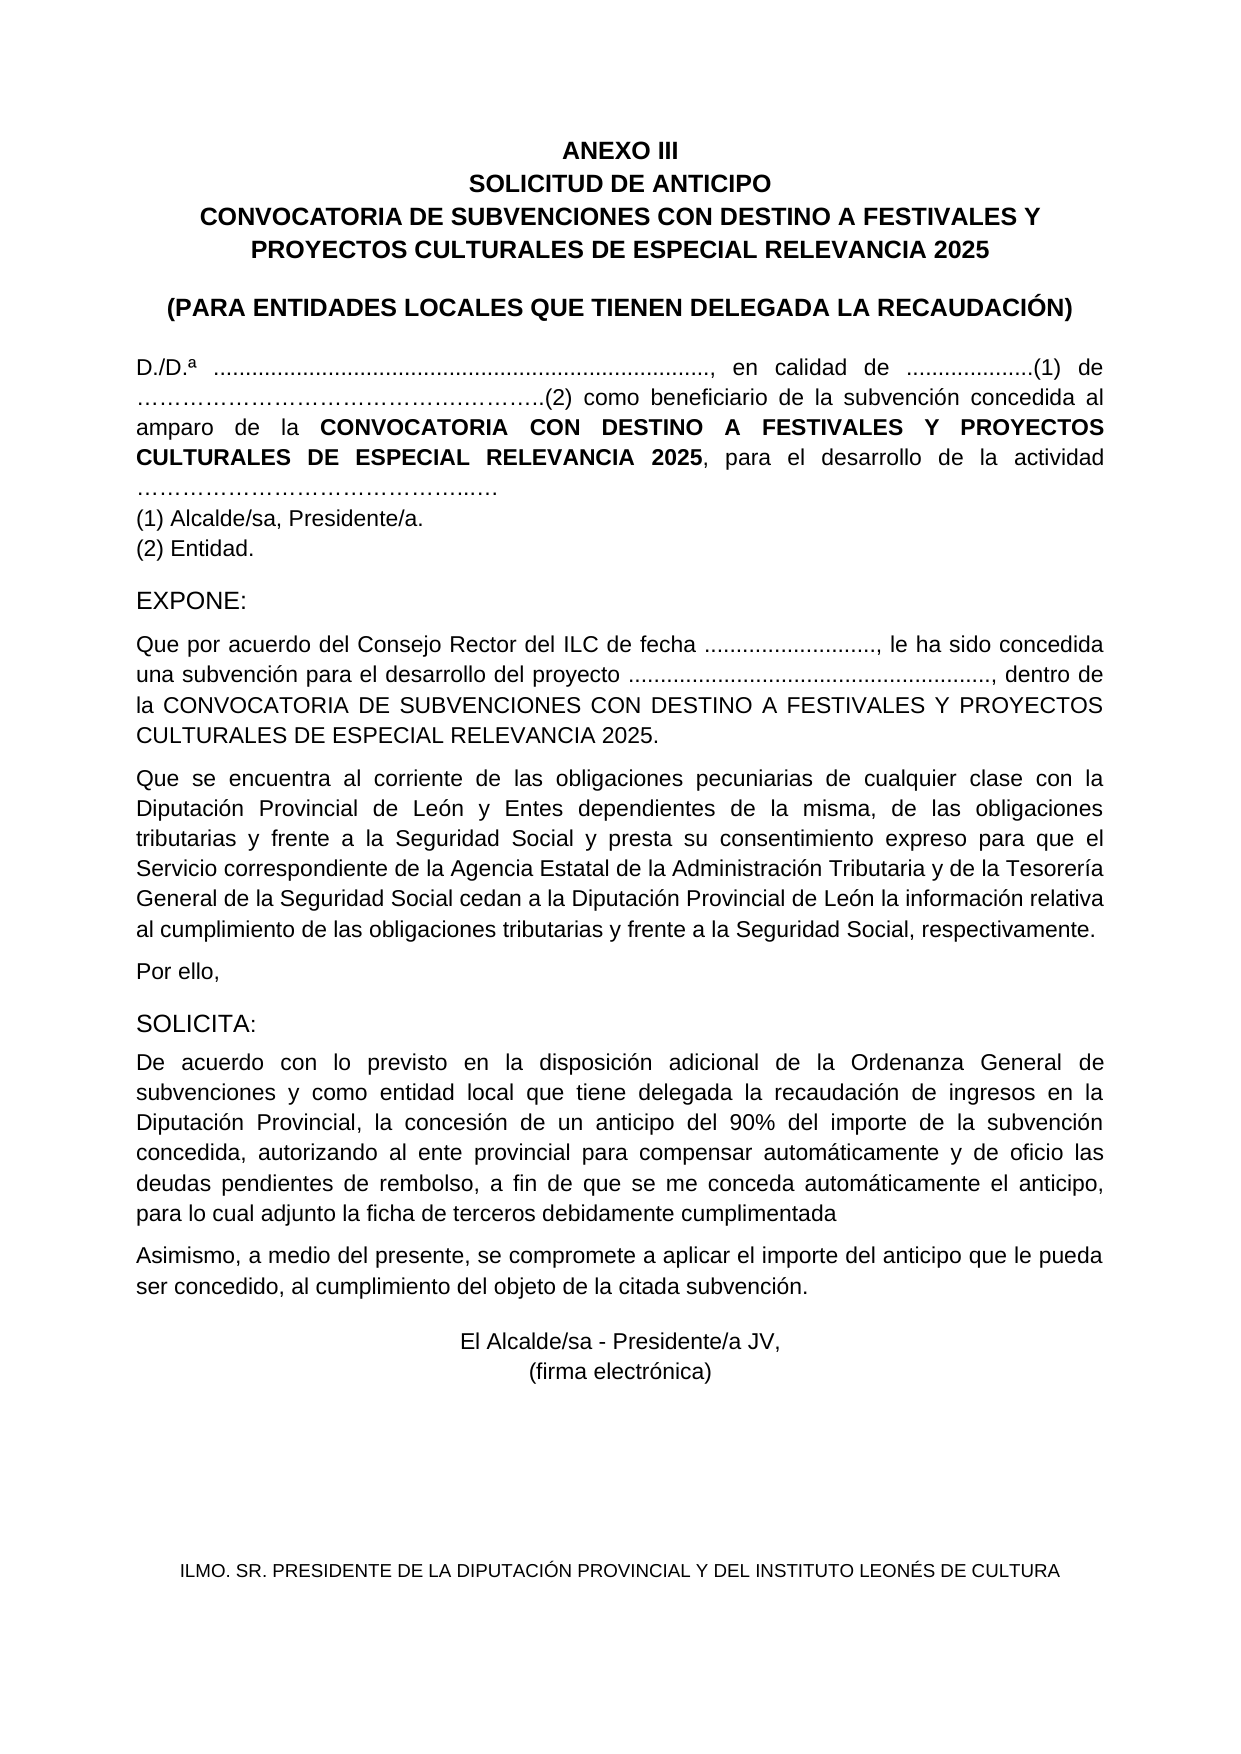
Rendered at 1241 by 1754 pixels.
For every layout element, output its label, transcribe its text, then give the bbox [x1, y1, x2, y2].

text D./D.ª .............................................................................., en calidad de ....................(1) de …………………………………….………..(2) como beneficiario de la subvención concedida al amparo de la CONVOCATORIA CON DESTINO A FESTIVALES Y PROYECTOS CULTURALES DE ESPECIAL RELEVANCIA 2025, para el desarrollo de la actividad ……………………………………...… [136, 353, 1104, 501]
text Asimismo, a medio del presente, se compromete a aplicar el importe del anticipo que le pueda ser concedido, al cumplimiento del objeto de la citada subvención. [136, 1242, 1104, 1299]
text CONVOCATORIA DE SUBVENCIONES CON DESTINO A FESTIVALES Y PROYECTOS CULTURALES DE ESPECIAL RELEVANCIA 2025 [136, 202, 1104, 264]
text (firma electrónica) [136, 1358, 1104, 1384]
text El Alcalde/sa - Presidente/a JV, [136, 1328, 1104, 1354]
text ANEXO III [136, 136, 1104, 164]
text De acuerdo con lo previsto en la disposición adicional de la Ordenanza General de subvenciones y como entidad local que tiene delegada la recaudación de ingresos en la Diputación Provincial, la concesión de un anticipo del 90% del importe de la subvención concedida, autorizando al ente provincial para compensar automáticamente y de oficio las deudas pendientes de rembolso, a fin de que se me conceda automáticamente el anticipo, para lo cual adjunto la ficha de terceros debidamente cumplimentada [136, 1049, 1104, 1226]
text ILMO. SR. PRESIDENTE DE LA DIPUTACIÓN PROVINCIAL Y DEL INSTITUTO LEONÉS DE CULTURA [136, 1560, 1104, 1582]
text Que por acuerdo del Consejo Rector del ILC de fecha ..........................., le ha sido concedida una subvención para el desarrollo del proyecto ........................................................., dentro de la CONVOCATORIA DE SUBVENCIONES CON DESTINO A FESTIVALES Y PROYECTOS CULTURALES DE ESPECIAL RELEVANCIA 2025. [136, 631, 1104, 748]
text SOLICITA: [136, 1009, 1104, 1038]
text (1) Alcalde/sa, Presidente/a. [136, 504, 1104, 531]
text Que se encuentra al corriente de las obligaciones pecuniarias de cualquier clase con la Diputación Provincial de León y Entes dependientes de la misma, de las obligaciones tributarias y frente a la Seguridad Social y presta su consentimiento expreso para que el Servicio correspondiente de la Agencia Estatal de la Administración Tributaria y de la Tesorería General de la Seguridad Social cedan a la Diputación Provincial de León la información relativa al cumplimiento de las obligaciones tributarias y frente a la Seguridad Social, respectivamente. [136, 764, 1104, 942]
text SOLICITUD DE ANTICIPO [136, 169, 1104, 198]
text EXPONE: [136, 586, 1104, 614]
text (2) Entidad. [136, 535, 1104, 561]
text (PARA ENTIDADES LOCALES QUE TIENEN DELEGADA LA RECAUDACIÓN) [136, 293, 1104, 322]
text Por ello, [136, 958, 1104, 985]
